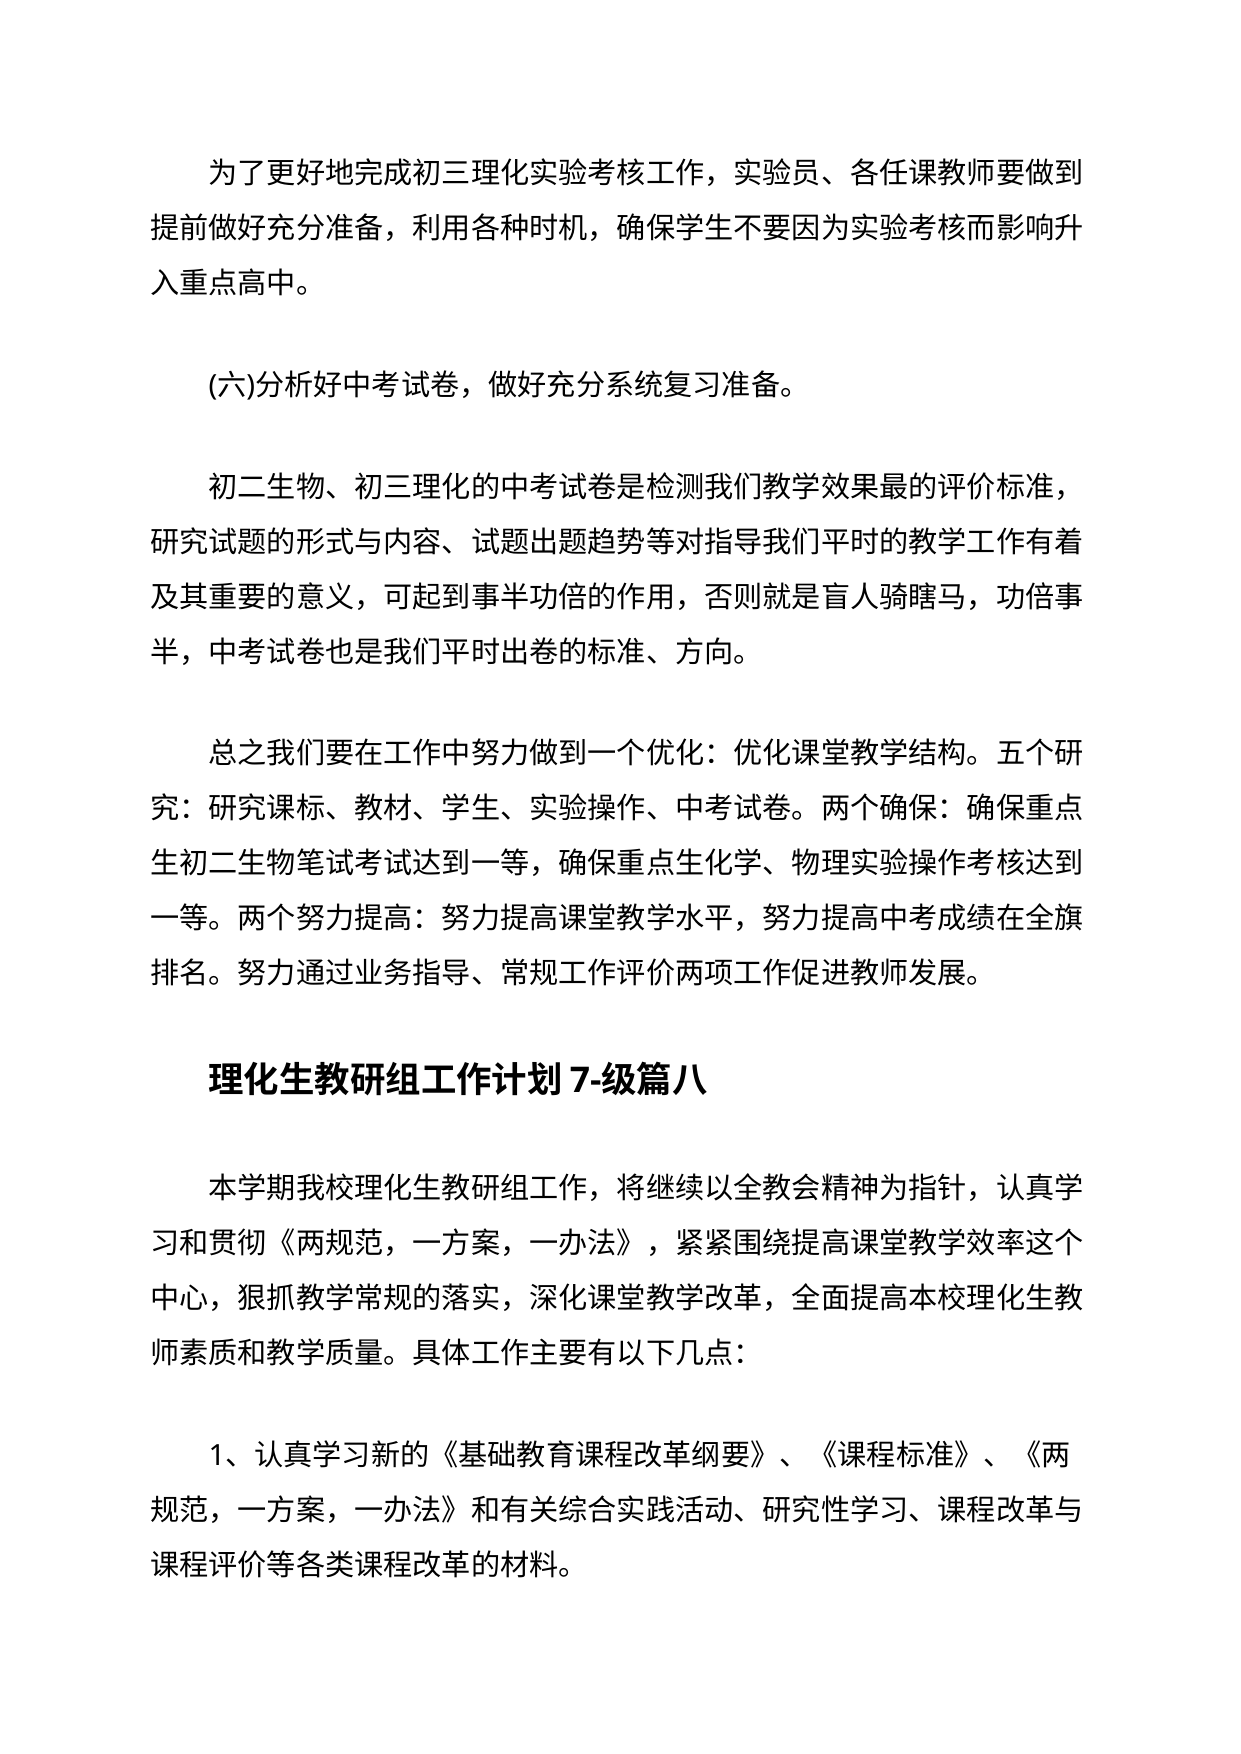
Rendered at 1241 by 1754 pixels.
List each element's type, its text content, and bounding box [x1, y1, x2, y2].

text 本学期我校理化生教研组工作，将继续以全教会精神为指针，认真学习和贯彻《两规范，一方案，一办法》，紧紧围绕提高课堂教学效率这个中心，狠抓教学常规的落实，深化课堂教学改革，全面提高本校理化生教师素质和教学质量。具体工作主要有以下几点： [150, 1165, 1090, 1372]
text 理化生教研组工作计划7-级篇八 [150, 1051, 1090, 1103]
text 为了更好地完成初三理化实验考核工作，实验员、各任课教师要做到提前做好充分准备，利用各种时机，确保学生不要因为实验考核而影响升入重点高中。 [150, 150, 1090, 302]
text 总之我们要在工作中努力做到一个优化：优化课堂教学结构。五个研究：研究课标、教材、学生、实验操作、中考试卷。两个确保：确保重点生初二生物笔试考试达到一等，确保重点生化学、物理实验操作考核达到一等。两个努力提高：努力提高课堂教学水平，努力提高中考成绩在全旗排名。努力通过业务指导、常规工作评价两项工作促进教师发展。 [150, 730, 1090, 992]
text 1、认真学习新的《基础教育课程改革纲要》、《课程标准》、《两规范，一方案，一办法》和有关综合实践活动、研究性学习、课程改革与课程评价等各类课程改革的材料。 [150, 1431, 1090, 1583]
text 初二生物、初三理化的中考试卷是检测我们教学效果最的评价标准，研究试题的形式与内容、试题出题趋势等对指导我们平时的教学工作有着及其重要的意义，可起到事半功倍的作用，否则就是盲人骑瞎马，功倍事半，中考试卷也是我们平时出卷的标准、方向。 [150, 463, 1090, 671]
text (六)分析好中考试卷，做好充分系统复习准备。 [150, 362, 1090, 404]
